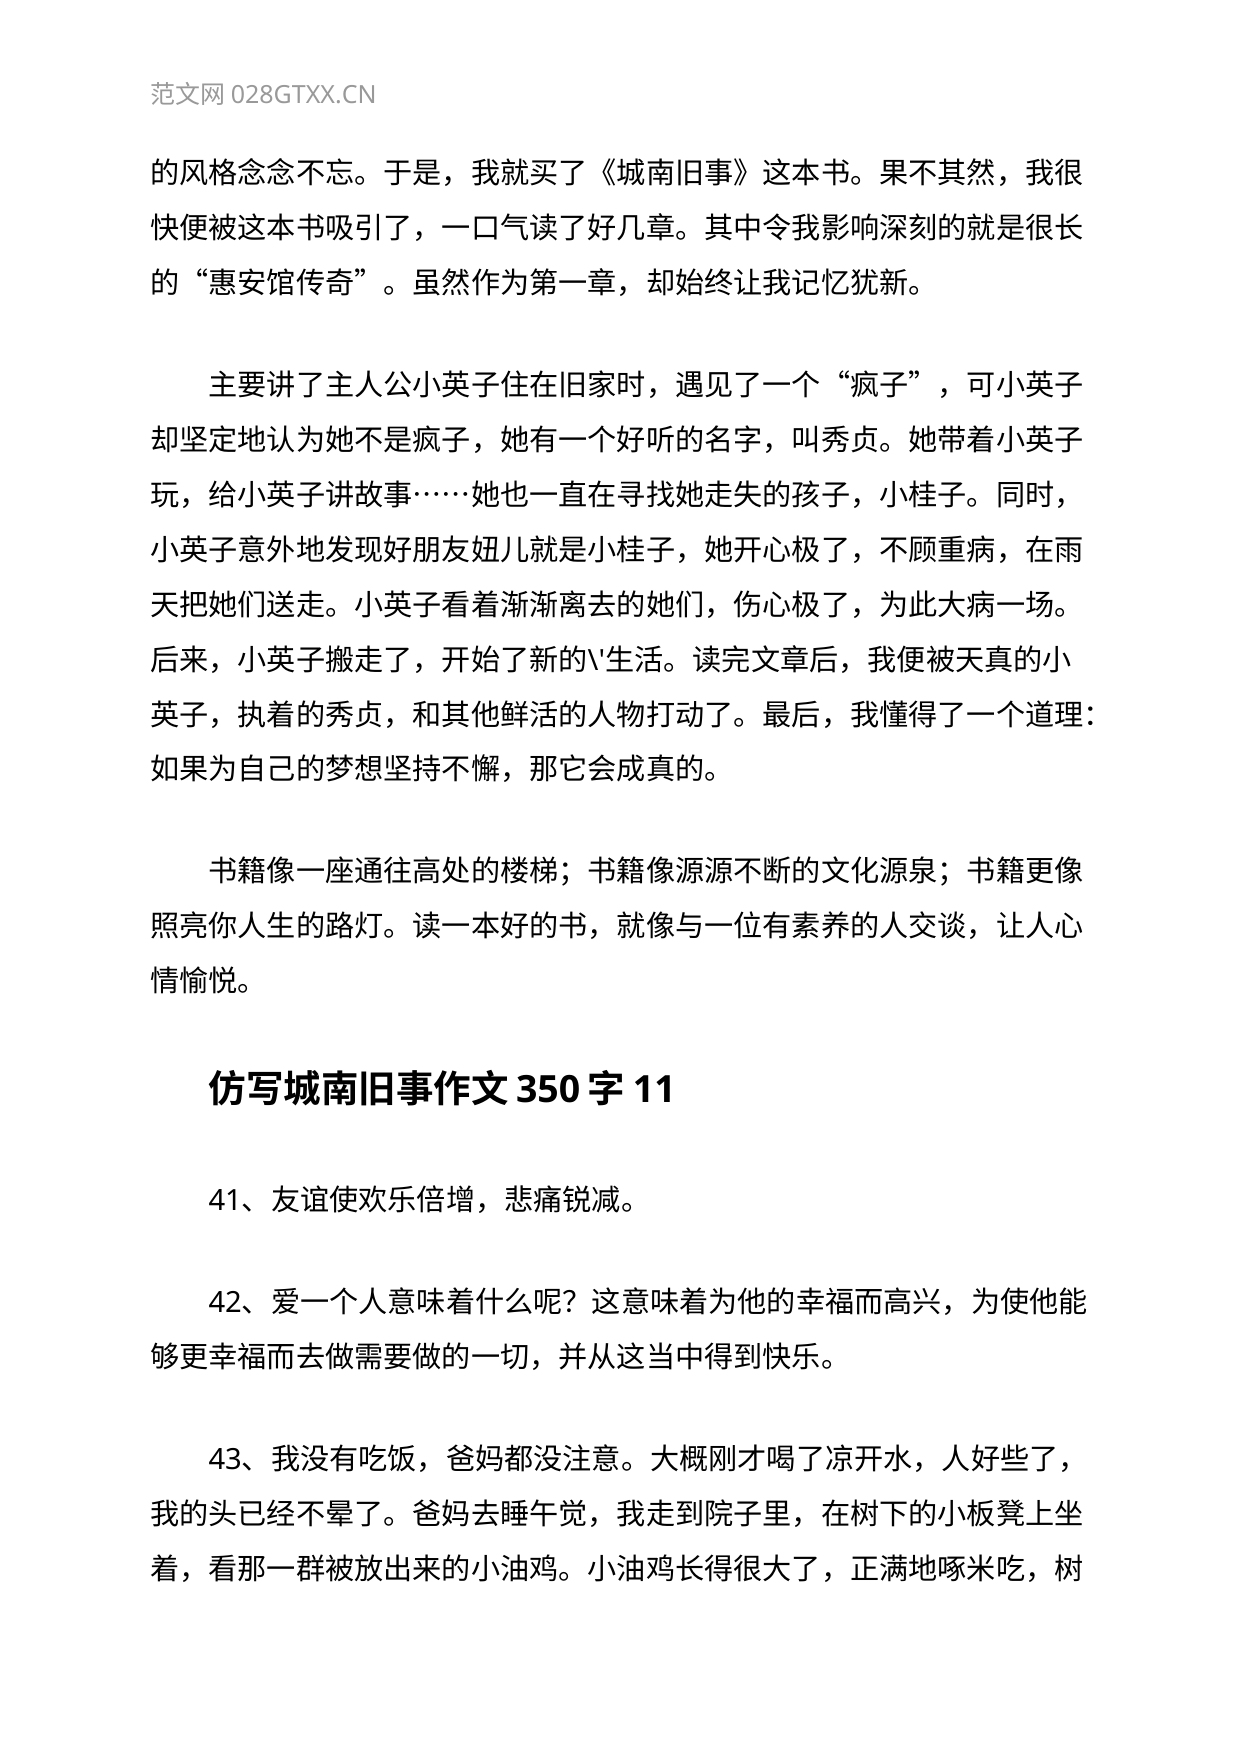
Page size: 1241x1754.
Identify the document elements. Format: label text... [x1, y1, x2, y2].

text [150, 1436, 1090, 1588]
text 主要讲了主人公小英子住在旧家时，遇见了一个“疯子”，可小英子却坚定地认为她不是疯子，她有一个好听的名字，叫秀贞。她带着小英子玩，给小英子讲故事……她也一直在寻找她走失的孩子，小桂子。同时，小英子意外地发现好朋友妞儿就是小桂子，她开心极了，不顾重病，在雨天把她们送走。小英子看着渐渐离去的她们，伤心极了，为此大病一场。后来，小英子搬走了，开始了新的\'生活。读完文章后，我便被天真的小英子，执着的秀贞，和其他鲜活的人物打动了。最后，我懂得了一个道理：如果为自己的梦想坚持不懈，那它会成真的。 [150, 362, 1090, 788]
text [150, 150, 1090, 302]
text 41、友谊使欢乐倍增，悲痛锐减。 [150, 1177, 1090, 1219]
text 仿写城南旧事作文350字11 [150, 1059, 1090, 1114]
text 42、爱一个人意味着什么呢？这意味着为他的幸福而高兴，为使他能够更幸福而去做需要做的一切，并从这当中得到快乐。 [150, 1279, 1090, 1376]
text 书籍像一座通往高处的楼梯；书籍像源源不断的文化源泉；书籍更像照亮你人生的路灯。读一本好的书，就像与一位有素养的人交谈，让人心情愉悦。 [150, 848, 1090, 1000]
